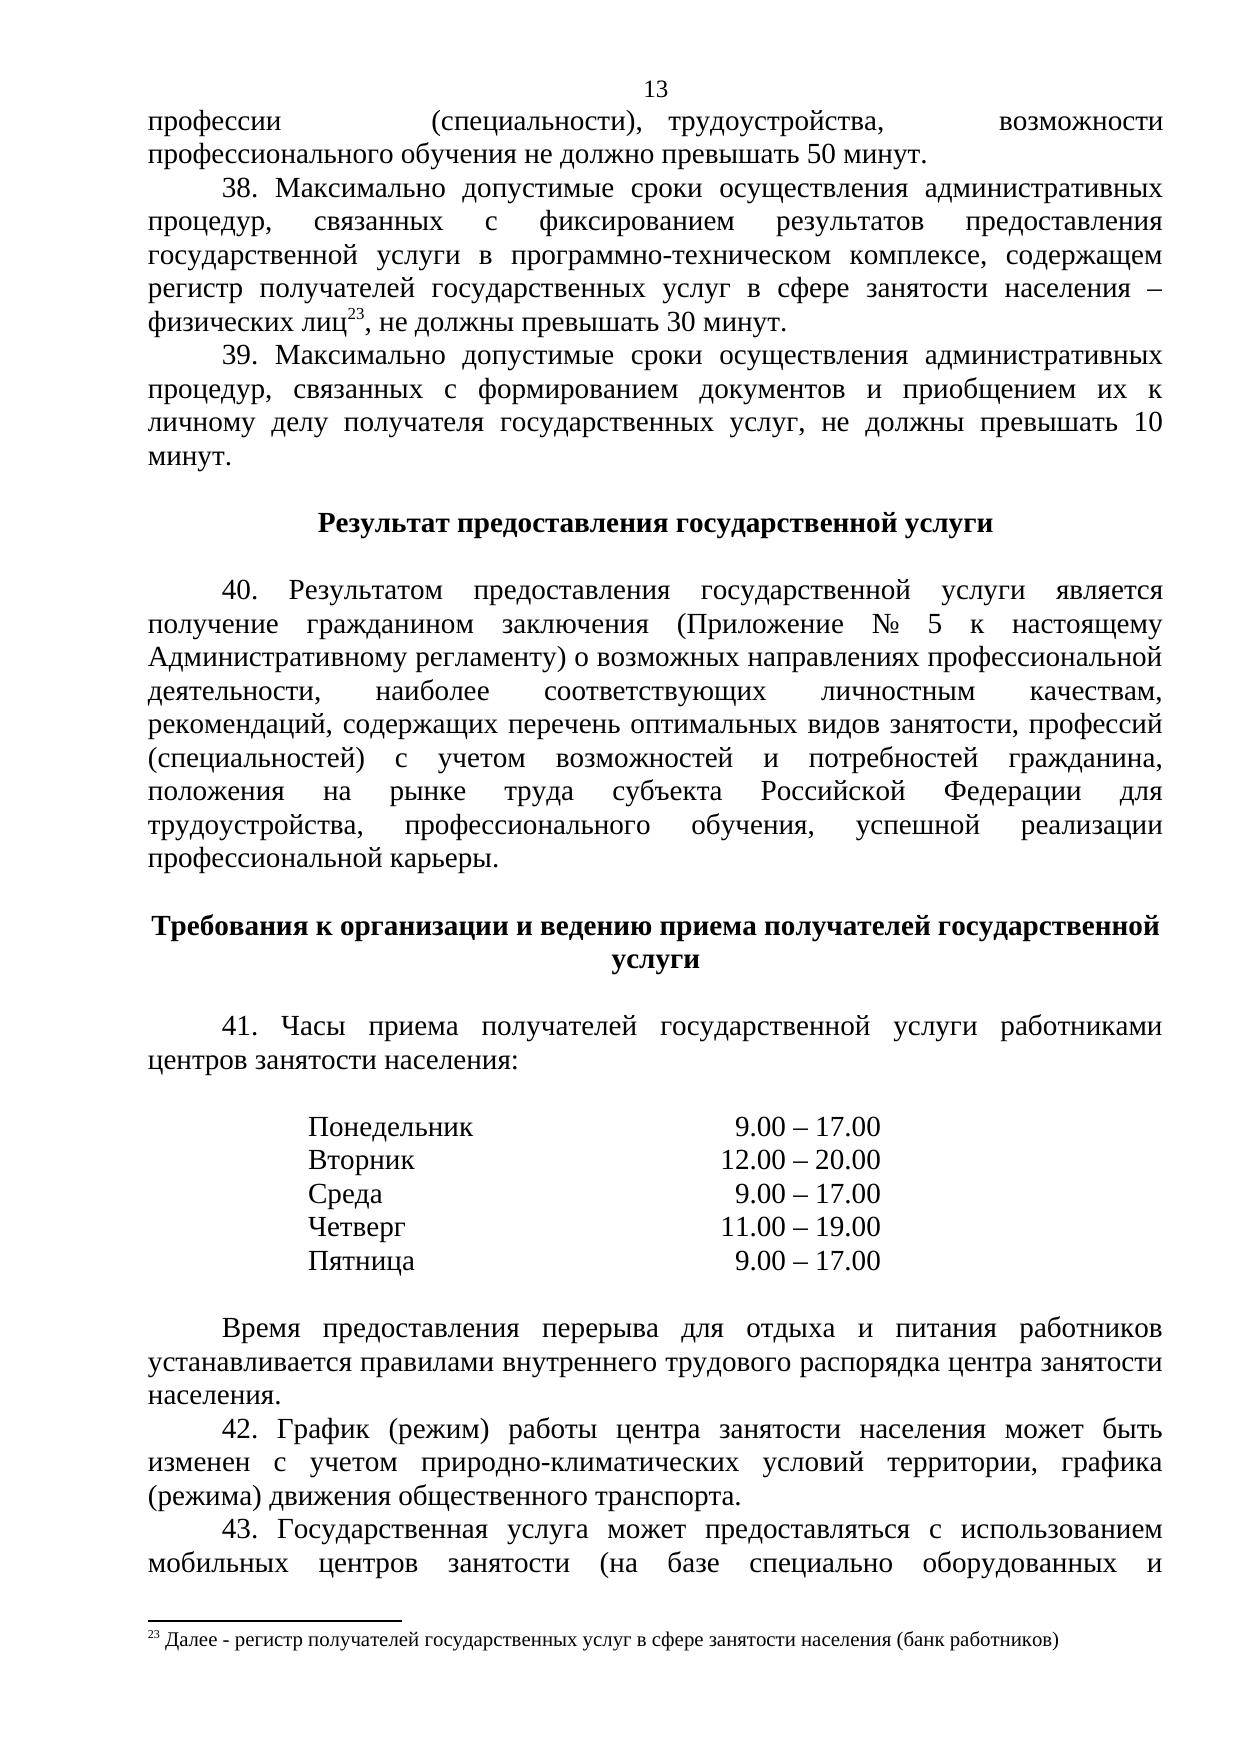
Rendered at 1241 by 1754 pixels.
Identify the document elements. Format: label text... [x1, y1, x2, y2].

text 38. Максимально допустимые сроки осуществления административных процедур, связанных с фиксированием результатов предоставления государственной услуги в программно-техническом комплексе, содержащем регистр получателей государственных услуг в сфере занятости населения – физических лиц, не должны превышать 30 минут. [148, 170, 1163, 337]
text 41. Часы приема получателей государственной услуги работниками центров занятости населения: [148, 1008, 1163, 1075]
text 39. Максимально допустимые сроки осуществления административных процедур, связанных с формированием документов и приобщением их к личному делу получателя государственных услуг, не должны превышать 10 минут. [148, 337, 1163, 472]
text Результат предоставления государственной услуги [148, 505, 1163, 539]
table_cell Пятница [223, 1243, 635, 1277]
table_cell 11.00 – 19.00 [635, 1210, 1133, 1243]
table_cell Четверг [223, 1210, 635, 1243]
table_cell 9.00 – 17.00 [635, 1243, 1133, 1277]
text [148, 1511, 1163, 1578]
table_cell 9.00 – 17.00 [635, 1176, 1133, 1209]
text 40. Результатом предоставления государственной услуги является получение гражданином заключения (Приложение № 5 к настоящему Административному регламенту) о возможных направлениях профессиональной деятельности, наиболее соответствующих личностным качествам, рекомендаций, содержащих перечень оптимальных видов занятости, профессий (специальностей) с учетом возможностей и потребностей гражданина, положения на рынке труда субъекта Российской Федерации для трудоустройства, профессионального обучения, успешной реализации профессиональной карьеры. [148, 572, 1163, 874]
text 42. График (режим) работы центра занятости населения может быть изменен с учетом природно-климатических условий территории, графика (режима) движения общественного транспорта. [148, 1411, 1163, 1511]
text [148, 103, 1163, 170]
text Требования к организации и ведению приема получателей государственной услуги [148, 908, 1163, 975]
table_header 9.00 – 17.00 [635, 1109, 1133, 1142]
text Время предоставления перерыва для отдыха и питания работников устанавливается правилами внутреннего трудового распорядка центра занятости населения. [148, 1310, 1163, 1411]
table_cell Вторник [223, 1143, 635, 1176]
table_cell Среда [223, 1176, 635, 1209]
table_cell 12.00 – 20.00 [635, 1143, 1133, 1176]
table_header Понедельник [223, 1109, 635, 1142]
